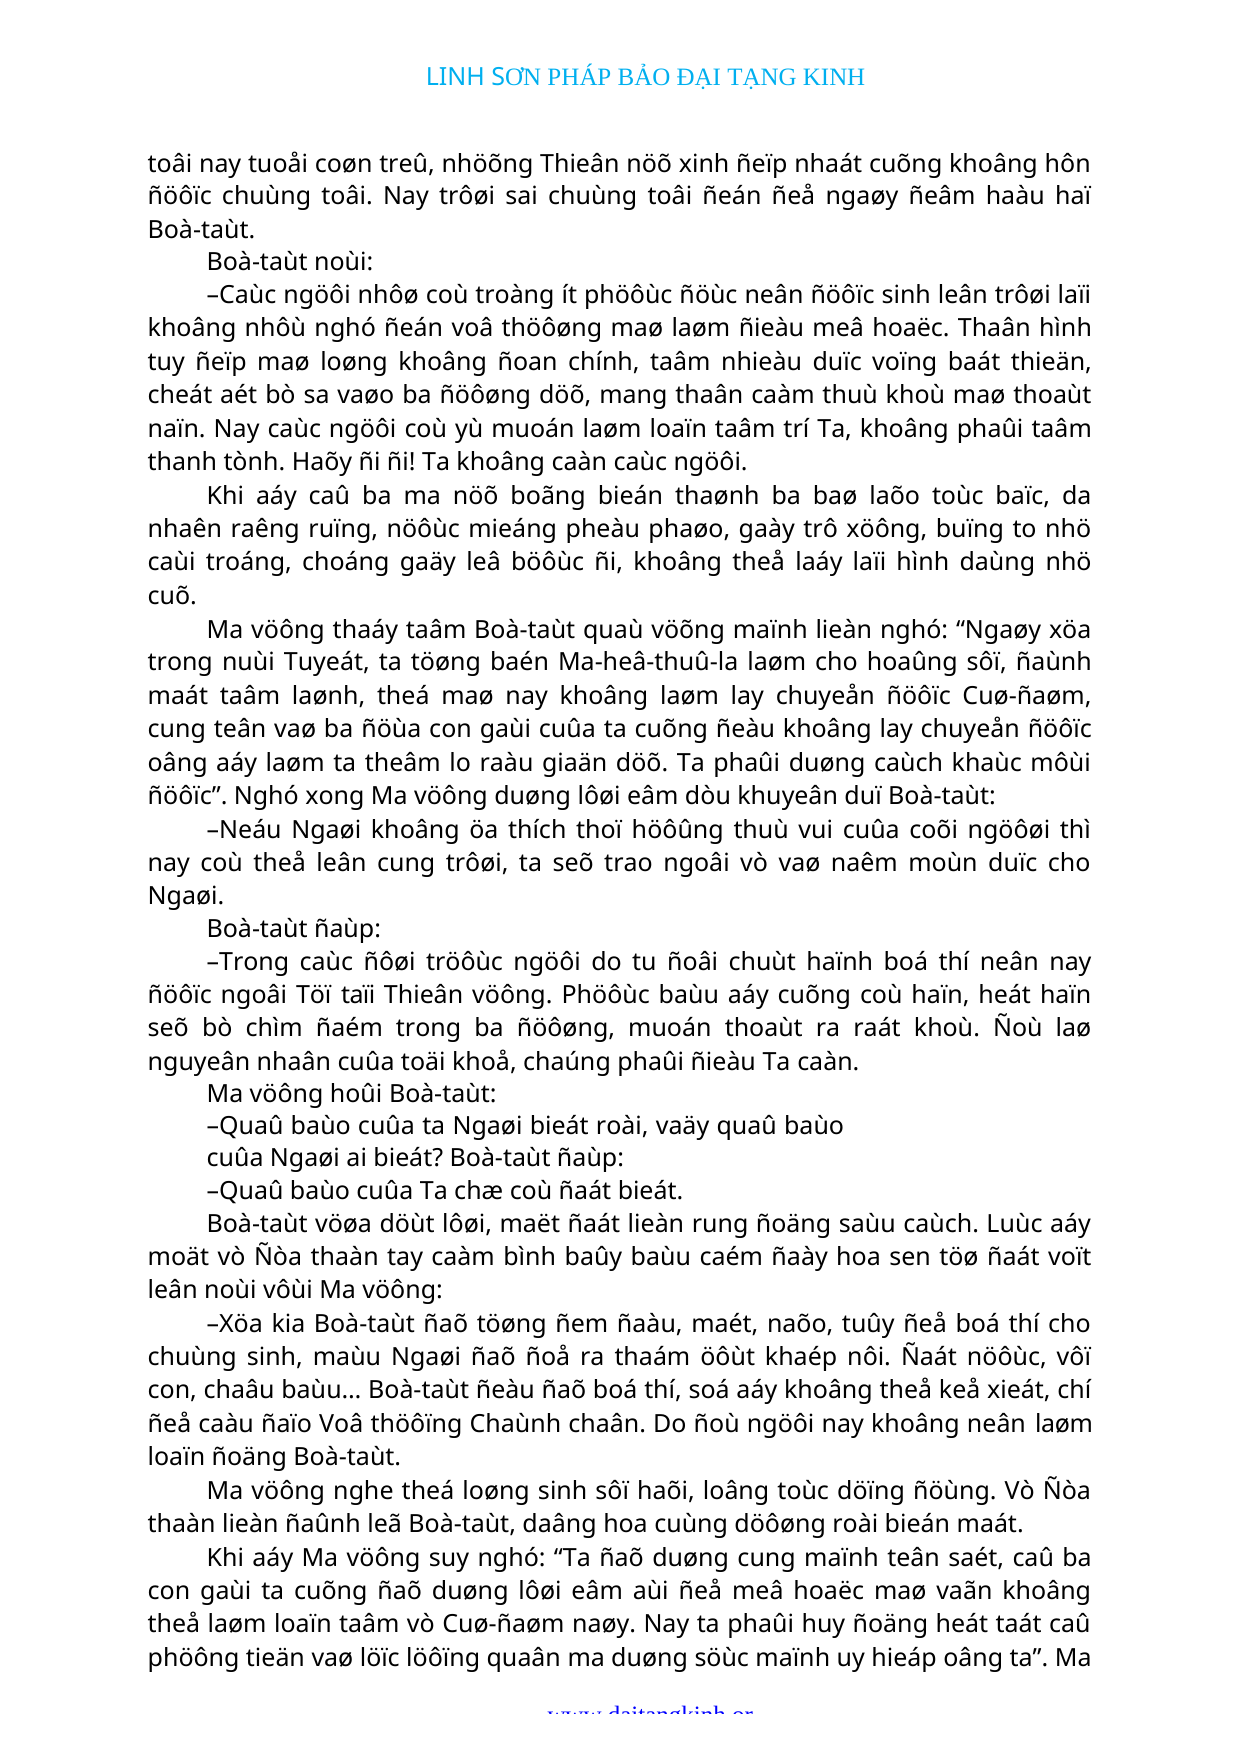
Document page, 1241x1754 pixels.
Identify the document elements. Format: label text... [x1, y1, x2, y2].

text Khi aáy caû ba ma nöõ boãng bieán thaønh ba baø laõo toùc baïc, da nhaên raêng ruïng, nöôùc mieáng pheàu phaøo, gaày trô xöông, buïng to nhö caùi troáng, choáng gaäy leâ böôùc ñi, khoâng theå laáy laïi hình daùng nhö cuõ. [147, 478, 1093, 611]
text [147, 1539, 1093, 1673]
text toâi nay tuoåi coøn treû, nhöõng Thieân nöõ xinh ñeïp nhaát cuõng khoâng hôn ñöôïc chuùng toâi. Nay trôøi sai chuùng toâi ñeán ñeå ngaøy ñeâm haàu haï Boà-taùt. [147, 145, 1092, 246]
text –Quaû baùo cuûa Ta chæ coù ñaát bieát. [206, 1174, 1105, 1206]
text –Caùc ngöôi nhôø coù troàng ít phöôùc ñöùc neân ñöôïc sinh leân trôøi laïi khoâng nhôù nghó ñeán voâ thöôøng maø laøm ñieàu meâ hoaëc. Thaân hình tuy ñeïp maø loøng khoâng ñoan chính, taâm nhieàu duïc voïng baát thieän, cheát aét bò sa vaøo ba ñöôøng döõ, mang thaân caàm thuù khoù maø thoaùt naïn. Nay caùc ngöôi coù yù muoán laøm loaïn taâm trí Ta, khoâng phaûi taâm thanh tònh. Haõy ñi ñi! Ta khoâng caàn caùc ngöôi. [147, 277, 1093, 478]
text –Quaû baùo cuûa ta Ngaøi bieát roài, vaäy quaû baùo cuûa Ngaøi ai bieát? Boà-taùt ñaùp: [206, 1108, 845, 1174]
text Ma vöông nghe theá loøng sinh sôï haõi, loâng toùc döïng ñöùng. Vò Ñòa thaàn lieàn ñaûnh leã Boà-taùt, daâng hoa cuùng döôøng roài bieán maát. [147, 1473, 1092, 1539]
text Boà-taùt vöøa döùt lôøi, maët ñaát lieàn rung ñoäng saùu caùch. Luùc aáy moät vò Ñòa thaàn tay caàm bình baûy baùu caém ñaày hoa sen töø ñaát voït leân noùi vôùi Ma vöông: [147, 1206, 1093, 1306]
text –Trong caùc ñôøi tröôùc ngöôi do tu ñoâi chuùt haïnh boá thí neân nay ñöôïc ngoâi Töï taïi Thieân vöông. Phöôùc baùu aáy cuõng coù haïn, heát haïn seõ bò chìm ñaém trong ba ñöôøng, muoán thoaùt ra raát khoù. Ñoù laø nguyeân nhaân cuûa toäi khoå, chaúng phaûi ñieàu Ta caàn. [147, 943, 1093, 1077]
text –Xöa kia Boà-taùt ñaõ töøng ñem ñaàu, maét, naõo, tuûy ñeå boá thí cho chuùng sinh, maùu Ngaøi ñaõ ñoå ra thaám öôùt khaép nôi. Ñaát nöôùc, vôï con, chaâu baùu… Boà-taùt ñeàu ñaõ boá thí, soá aáy khoâng theå keå xieát, chí ñeå caàu ñaïo Voâ thöôïng Chaùnh chaân. Do ñoù ngöôi nay khoâng neân laøm loaïn ñoäng Boà-taùt. [147, 1306, 1093, 1473]
text –Neáu Ngaøi khoâng öa thích thoï höôûng thuù vui cuûa coõi ngöôøi thì nay coù theå leân cung trôøi, ta seõ trao ngoâi vò vaø naêm moùn duïc cho Ngaøi. [147, 812, 1093, 912]
text Boà-taùt noùi: [206, 246, 1105, 277]
text Boà-taùt ñaùp: [206, 912, 1105, 943]
text Ma vöông thaáy taâm Boà-taùt quaù vöõng maïnh lieàn nghó: “Ngaøy xöa trong nuùi Tuyeát, ta töøng baén Ma-heâ-thuû-la laøm cho hoaûng sôï, ñaùnh maát taâm laønh, theá maø nay khoâng laøm lay chuyeån ñöôïc Cuø-ñaøm, cung teân vaø ba ñöùa con gaùi cuûa ta cuõng ñeàu khoâng lay chuyeån ñöôïc oâng aáy laøm ta theâm lo raàu giaän döõ. Ta phaûi duøng caùch khaùc môùi ñöôïc”. Nghó xong Ma vöông duøng lôøi eâm dòu khuyeân duï Boà-taùt: [147, 611, 1093, 812]
text Ma vöông hoûi Boà-taùt: [206, 1077, 1105, 1108]
